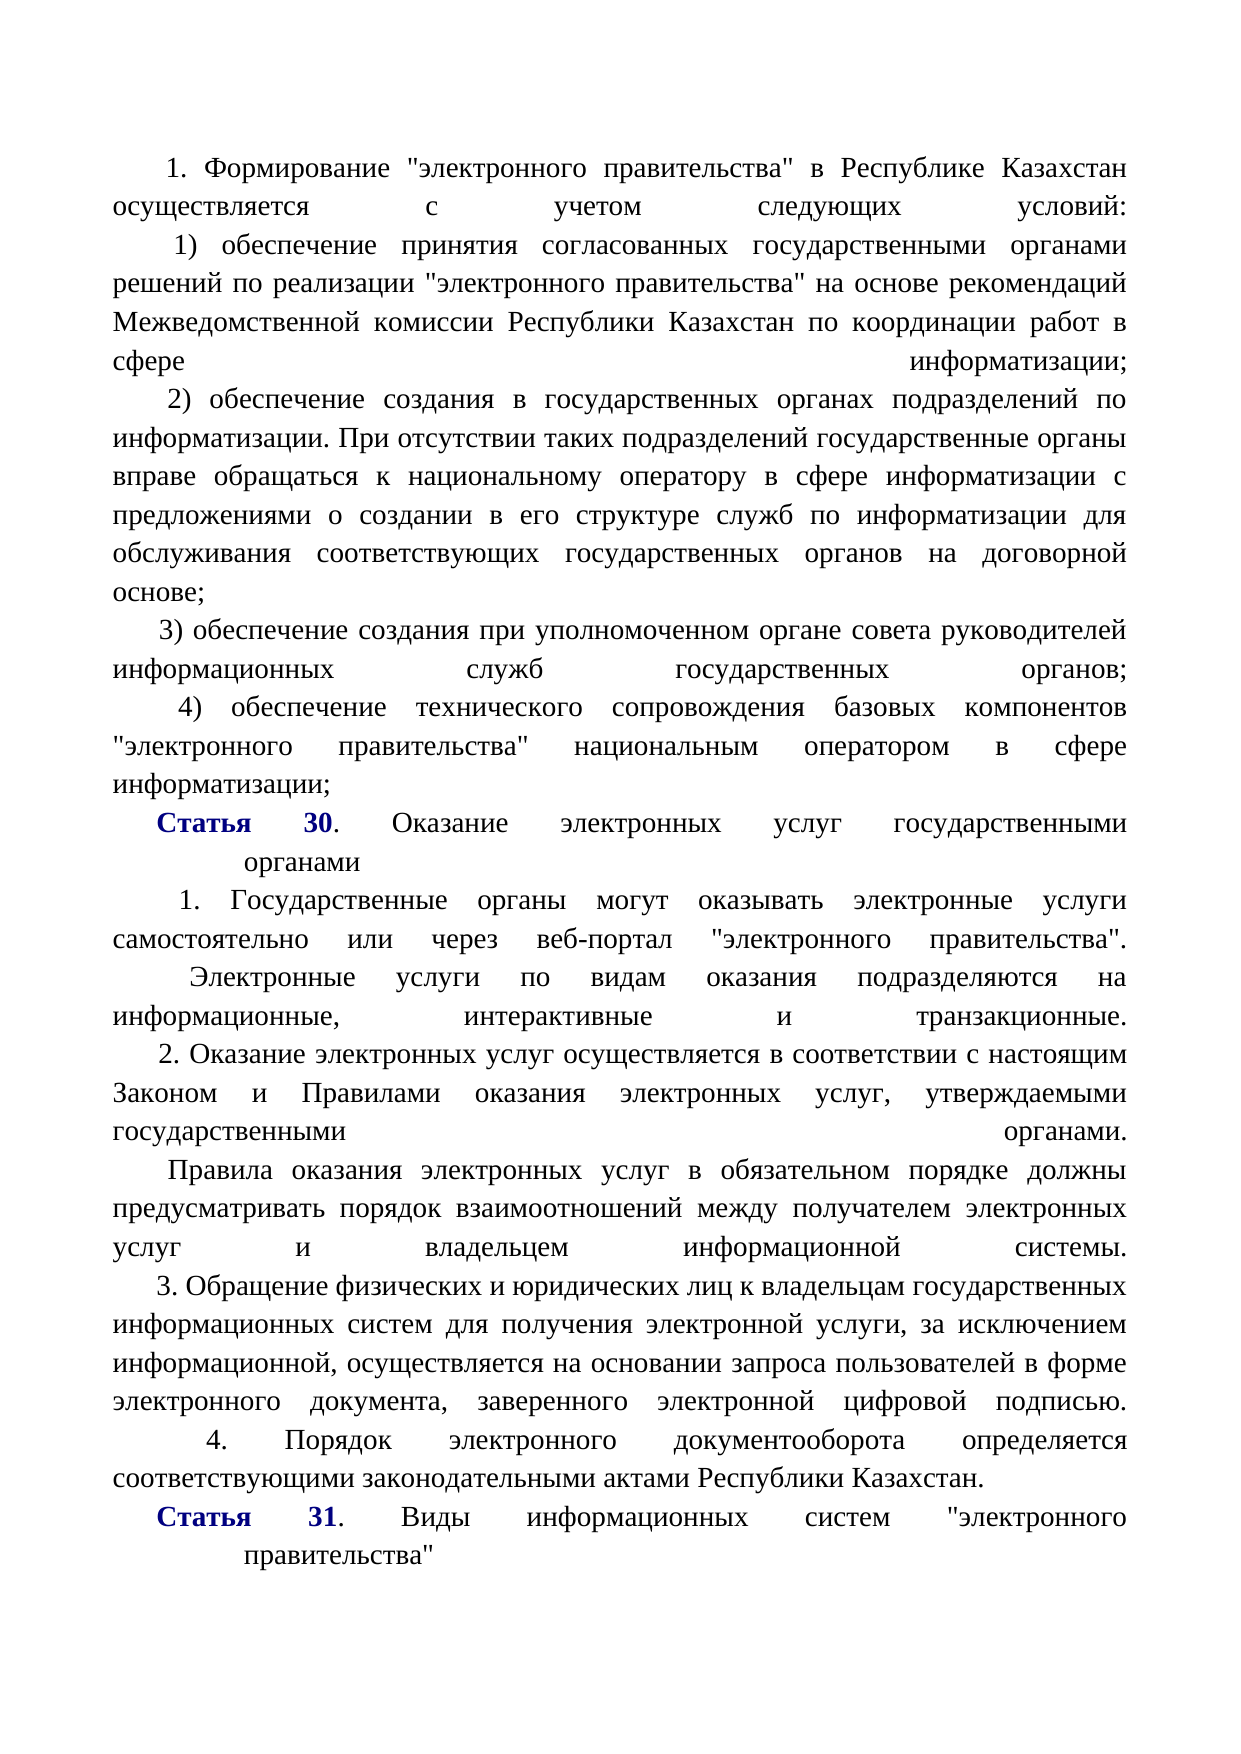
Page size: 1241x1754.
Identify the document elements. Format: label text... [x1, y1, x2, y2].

text Статья 30 . Оказание электронных услуг государственными органами [112, 805, 1128, 877]
text 1. Государственные органы могут оказывать электронные услуги самостоятельно или через веб-портал "электронного правительства". Электронные услуги по видам оказания подразделяются на информационные, интерактивные и транзакционные. 2. Оказание электронных услуг осуществляется в соответствии с настоящим Законом и Правилами оказания электронных услуг, утверждаемыми государственными органами. Правила оказания электронных услуг в обязательном порядке должны предусматривать порядок взаимоотношений между получателем электронных услуг и владельцем информационной системы. 3. Обращение физических и юридических лиц к владельцам государственных информационных систем для получения электронной услуги, за исключением информационной, осуществляется на основании запроса пользователей в форме электронного документа, заверенного электронной цифровой подписью. 4. Порядок электронного документооборота определяется соответствующими законодательными актами Республики Казахстан. [112, 882, 1128, 1494]
text 1. Формирование "электронного правительства" в Республике Казахстан осуществляется с учетом следующих условий: 1) обеспечение принятия согласованных государственными органами решений по реализации "электронного правительства" на основе рекомендаций Межведомственной комиссии Республики Казахстан по координации работ в сфере информатизации; 2) обеспечение создания в государственных органах подразделений по информатизации. При отсутствии таких подразделений государственные органы вправе обращаться к национальному оператору в сфере информатизации с предложениями о создании в его структуре служб по информатизации для обслуживания соответствующих государственных органов на договорной основе; 3) обеспечение создания при уполномоченном органе совета руководителей информационных служб государственных органов; 4) обеспечение технического сопровождения базовых компонентов "электронного правительства" национальным оператором в сфере информатизации; [112, 150, 1128, 800]
text Статья 31 . Виды информационных систем "электронного правительства" [112, 1499, 1128, 1571]
